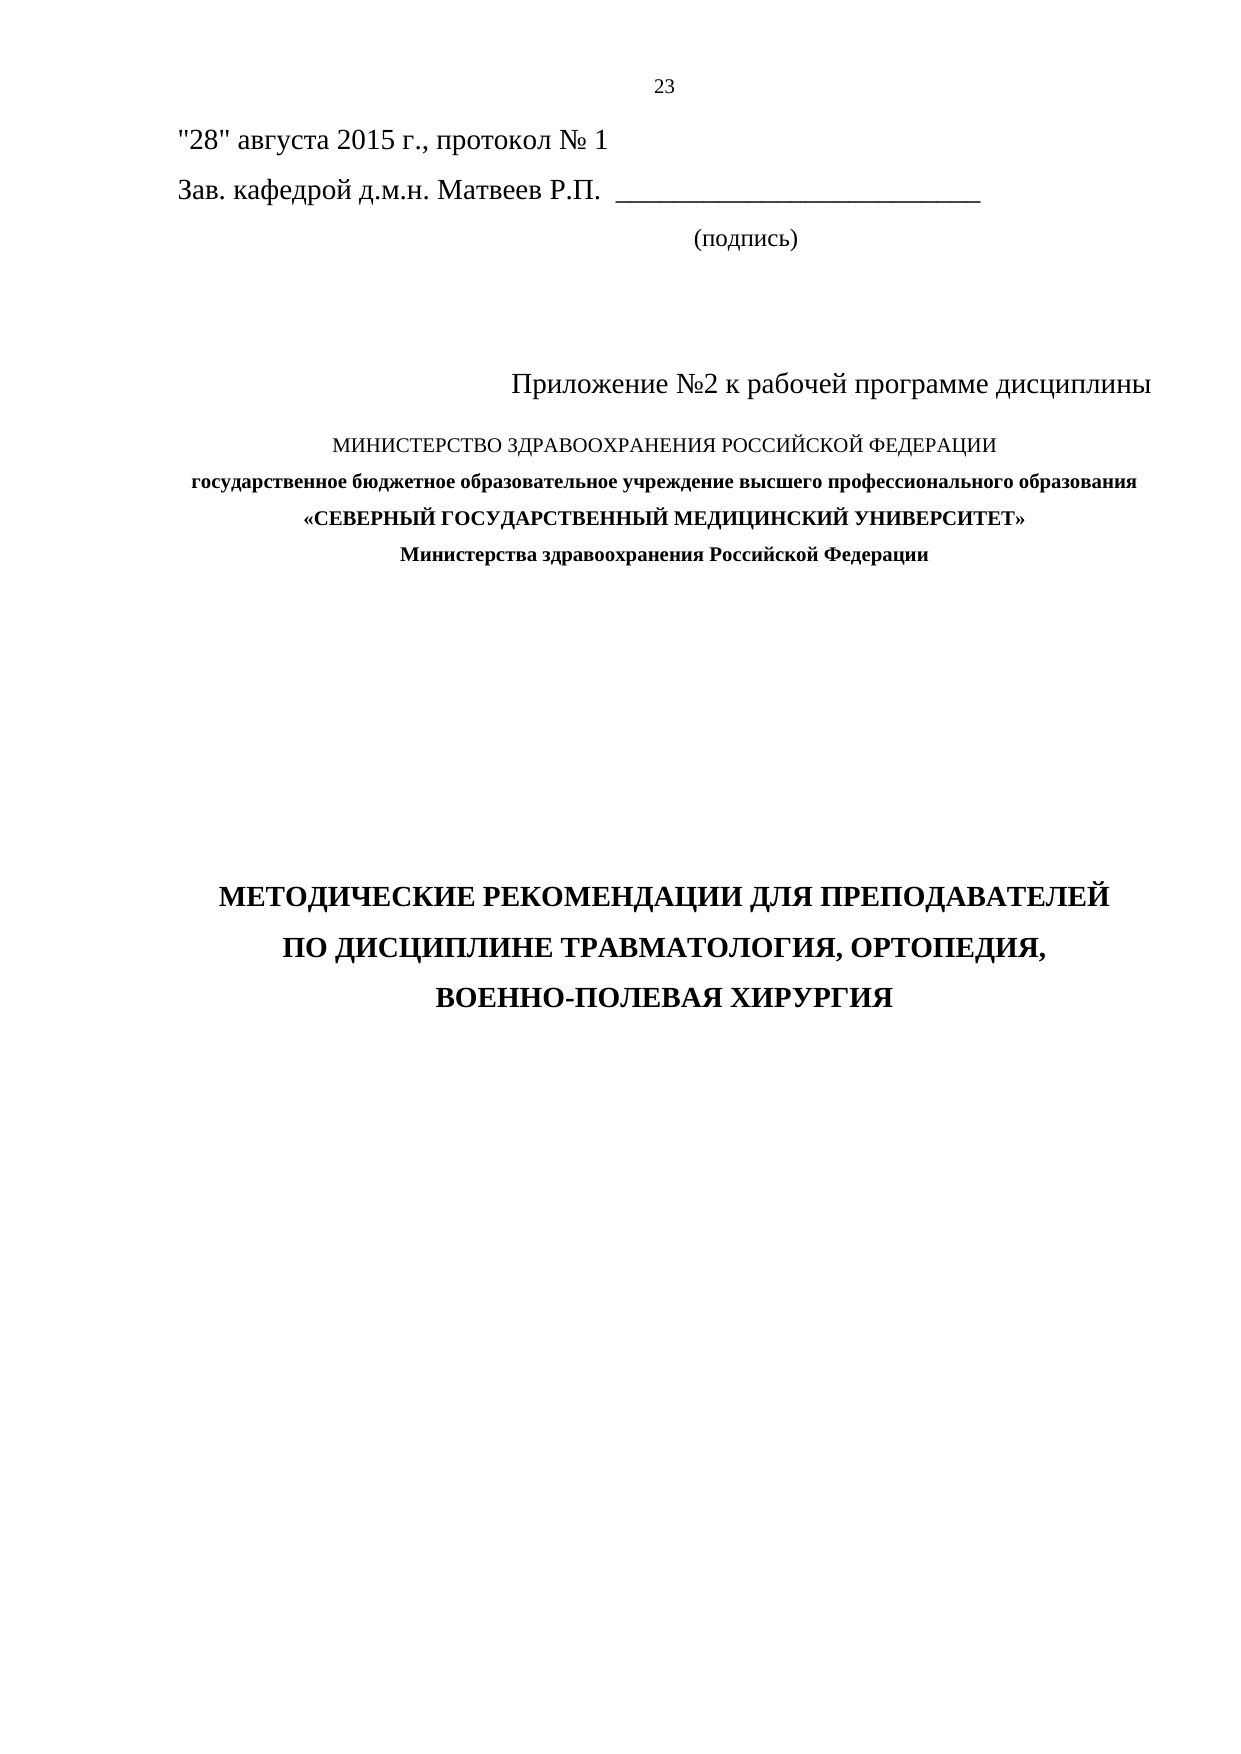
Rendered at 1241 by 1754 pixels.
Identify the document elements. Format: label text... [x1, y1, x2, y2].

text Министерства здравоохранения Российской Федерации [177, 542, 1152, 566]
text ВОЕННО-ПОЛЕВАЯ ХИРУРГИЯ [177, 980, 1152, 1014]
text государственное бюджетное образовательное учреждение высшего профессионального образования [177, 469, 1152, 493]
text МЕТОДИЧЕСКИЕ РЕКОМЕНДАЦИИ ДЛЯ ПРЕПОДАВАТЕЛЕЙ [177, 879, 1152, 913]
text «СЕВЕРНЫЙ ГОСУДАРСТВЕННЫЙ МЕДИЦИНСКИЙ УНИВЕРСИТЕТ» [177, 506, 1152, 529]
text МИНИСТЕРСТВО ЗДРАВООХРАНЕНИЯ РОССИЙСКОЙ ФЕДЕРАЦИИ [177, 433, 1152, 457]
text Приложение №2 к рабочей программе дисциплины [177, 366, 1152, 400]
text (подпись) [620, 223, 1152, 251]
text "28" августа 2015 г., протокол № 1 [177, 122, 1152, 156]
text Зав. кафедрой д.м.н. Матвеев Р.П. _________________________ [177, 172, 1152, 206]
text ПО ДИСЦИПЛИНЕ ТРАВМАТОЛОГИЯ, ОРТОПЕДИЯ, [177, 930, 1152, 963]
